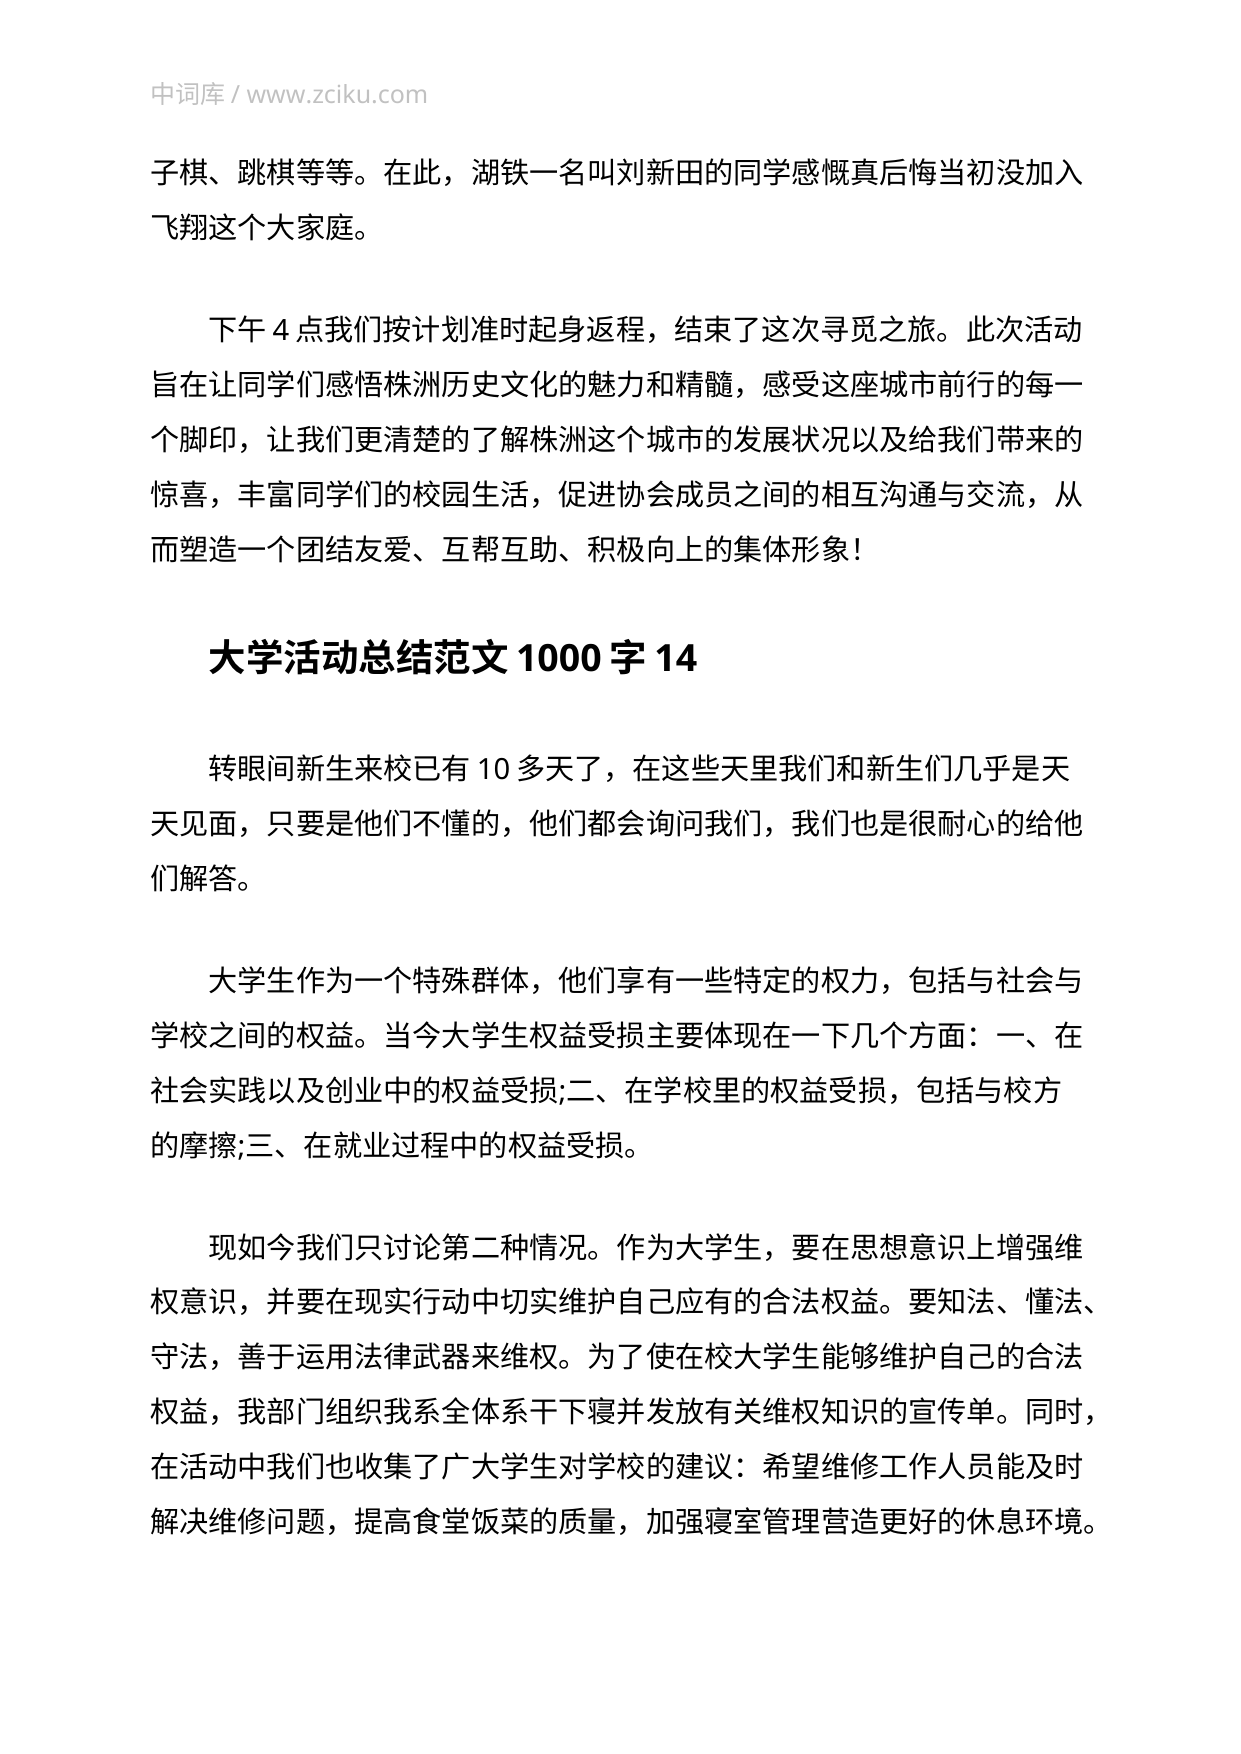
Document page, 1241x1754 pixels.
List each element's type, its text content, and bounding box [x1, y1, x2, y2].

text 现如今我们只讨论第二种情况。作为大学生，要在思想意识上增强维权意识，并要在现实行动中切实维护自己应有的合法权益。要知法、懂法、守法，善于运用法律武器来维权。为了使在校大学生能够维护自己的合法权益，我部门组织我系全体系干下寝并发放有关维权知识的宣传单。同时，在活动中我们也收集了广大学生对学校的建议：希望维修工作人员能及时解决维修问题，提高食堂饭菜的质量，加强寝室管理营造更好的休息环境。 [150, 1224, 1090, 1541]
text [150, 150, 1090, 247]
text 下午4点我们按计划准时起身返程，结束了这次寻觅之旅。此次活动旨在让同学们感悟株洲历史文化的魅力和精髓，感受这座城市前行的每一个脚印，让我们更清楚的了解株洲这个城市的发展状况以及给我们带来的惊喜，丰富同学们的校园生活，促进协会成员之间的相互沟通与交流，从而塑造一个团结友爱、互帮互助、积极向上的集体形象！ [150, 307, 1090, 569]
text 转眼间新生来校已有10多天了，在这些天里我们和新生们几乎是天天见面，只要是他们不懂的，他们都会询问我们，我们也是很耐心的给他们解答。 [150, 746, 1090, 898]
text 大学活动总结范文1000字14 [150, 628, 1090, 683]
text 大学生作为一个特殊群体，他们享有一些特定的权力，包括与社会与学校之间的权益。当今大学生权益受损主要体现在一下几个方面：一、在社会实践以及创业中的权益受损;二、在学校里的权益受损，包括与校方的摩擦;三、在就业过程中的权益受损。 [150, 957, 1090, 1164]
